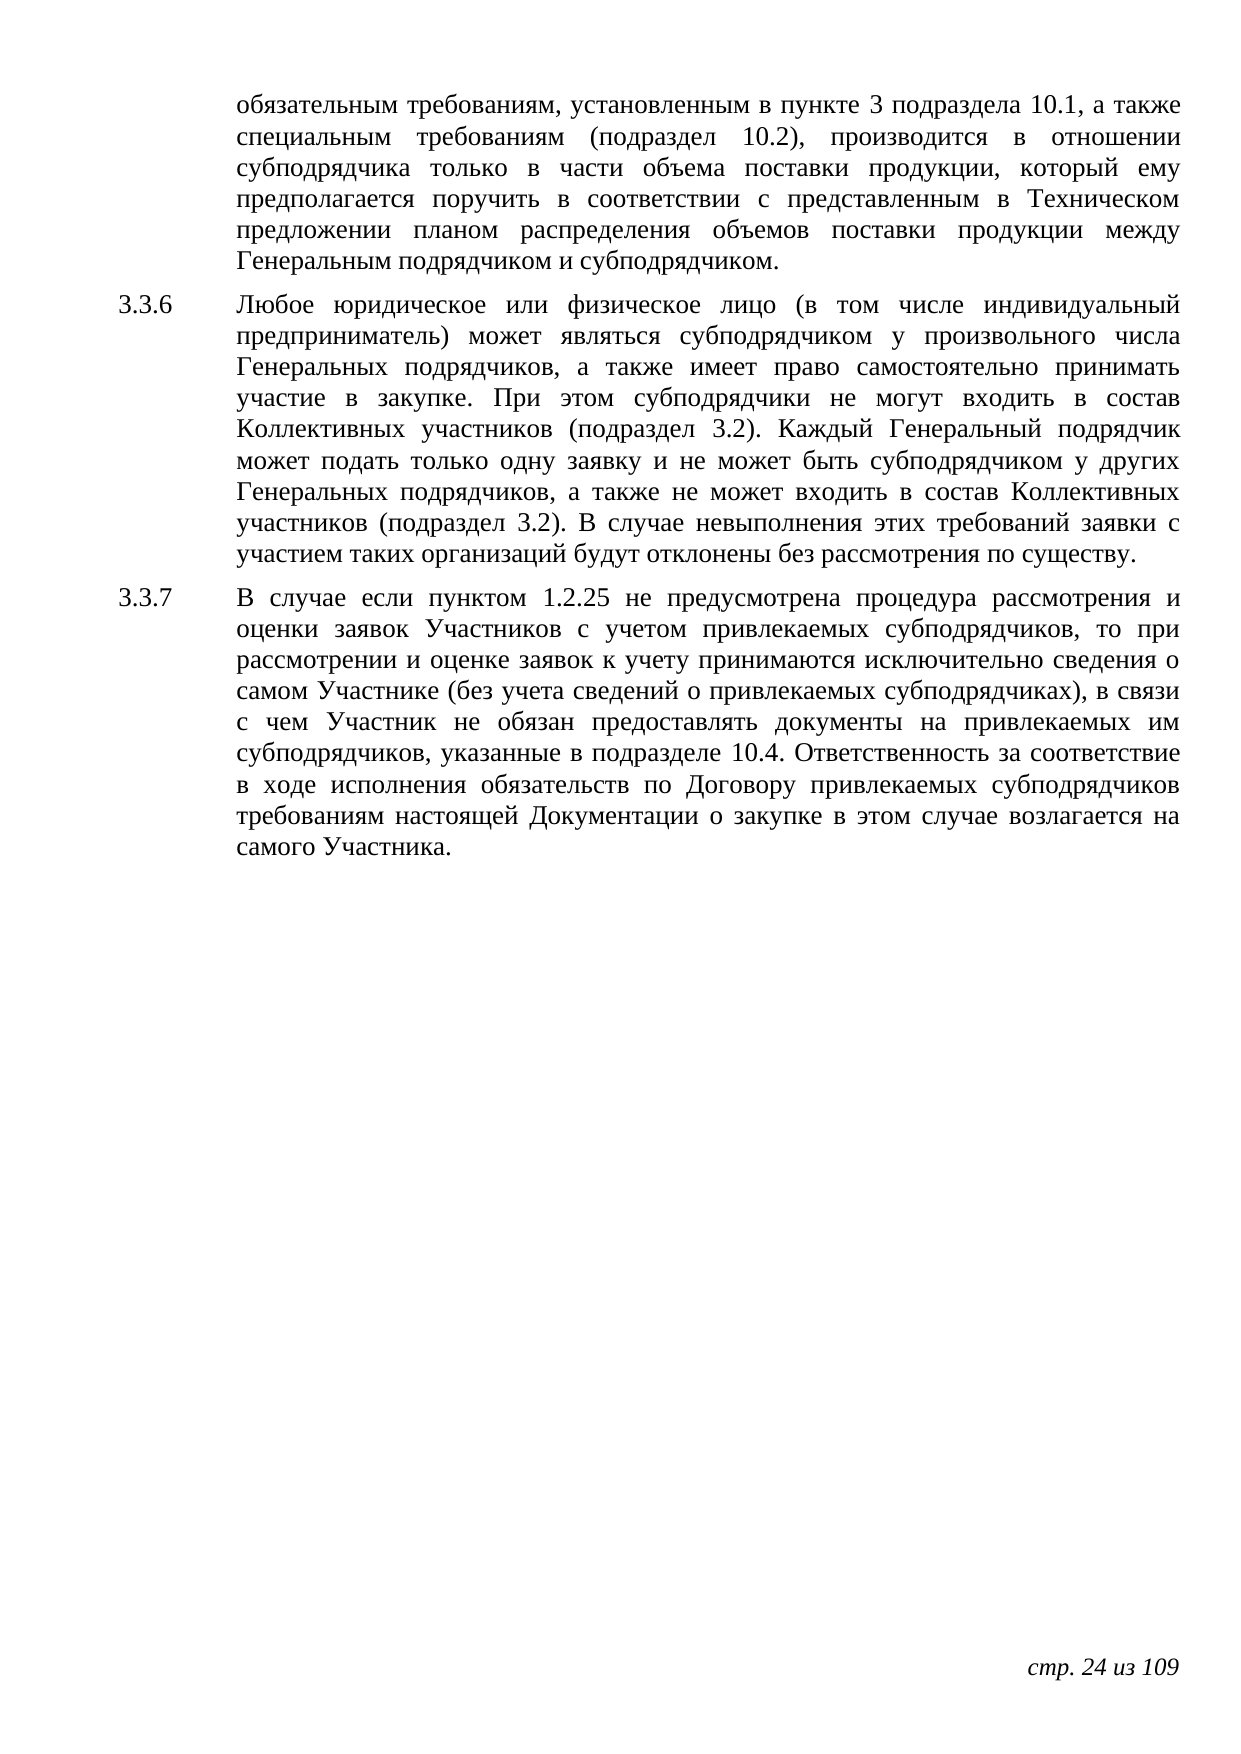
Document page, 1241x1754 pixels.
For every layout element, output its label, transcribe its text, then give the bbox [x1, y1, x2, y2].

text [118, 89, 1181, 276]
text В случае если пунктом 1.2.25 не предусмотрена процедура рассмотрения и оценки заявок Участников с учетом привлекаемых субподрядчиков, то при рассмотрении и оценке заявок к учету принимаются исключительно сведения о самом Участнике (без учета сведений о привлекаемых субподрядчиках), в связи с чем Участник не обязан предоставлять документы на привлекаемых им субподрядчиков, указанные в подразделе 10.4. Ответственность за соответствие в ходе исполнения обязательств по Договору привлекаемых субподрядчиков требованиям настоящей Документации о закупке в этом случае возлагается на самого Участника. [118, 581, 1181, 861]
text Любое юридическое или физическое лицо (в том числе индивидуальный предприниматель) может являться субподрядчиком у произвольного числа Генеральных подрядчиков, а также имеет право самостоятельно принимать участие в закупке. При этом субподрядчики не могут входить в состав Коллективных участников (подраздел 3.2). Каждый Генеральный подрядчик может подать только одну заявку и не может быть субподрядчиком у других Генеральных подрядчиков, а также не может входить в состав Коллективных участников (подраздел 3.2). В случае невыполнения этих требований заявки с участием таких организаций будут отклонены без рассмотрения по существу. [118, 288, 1181, 568]
